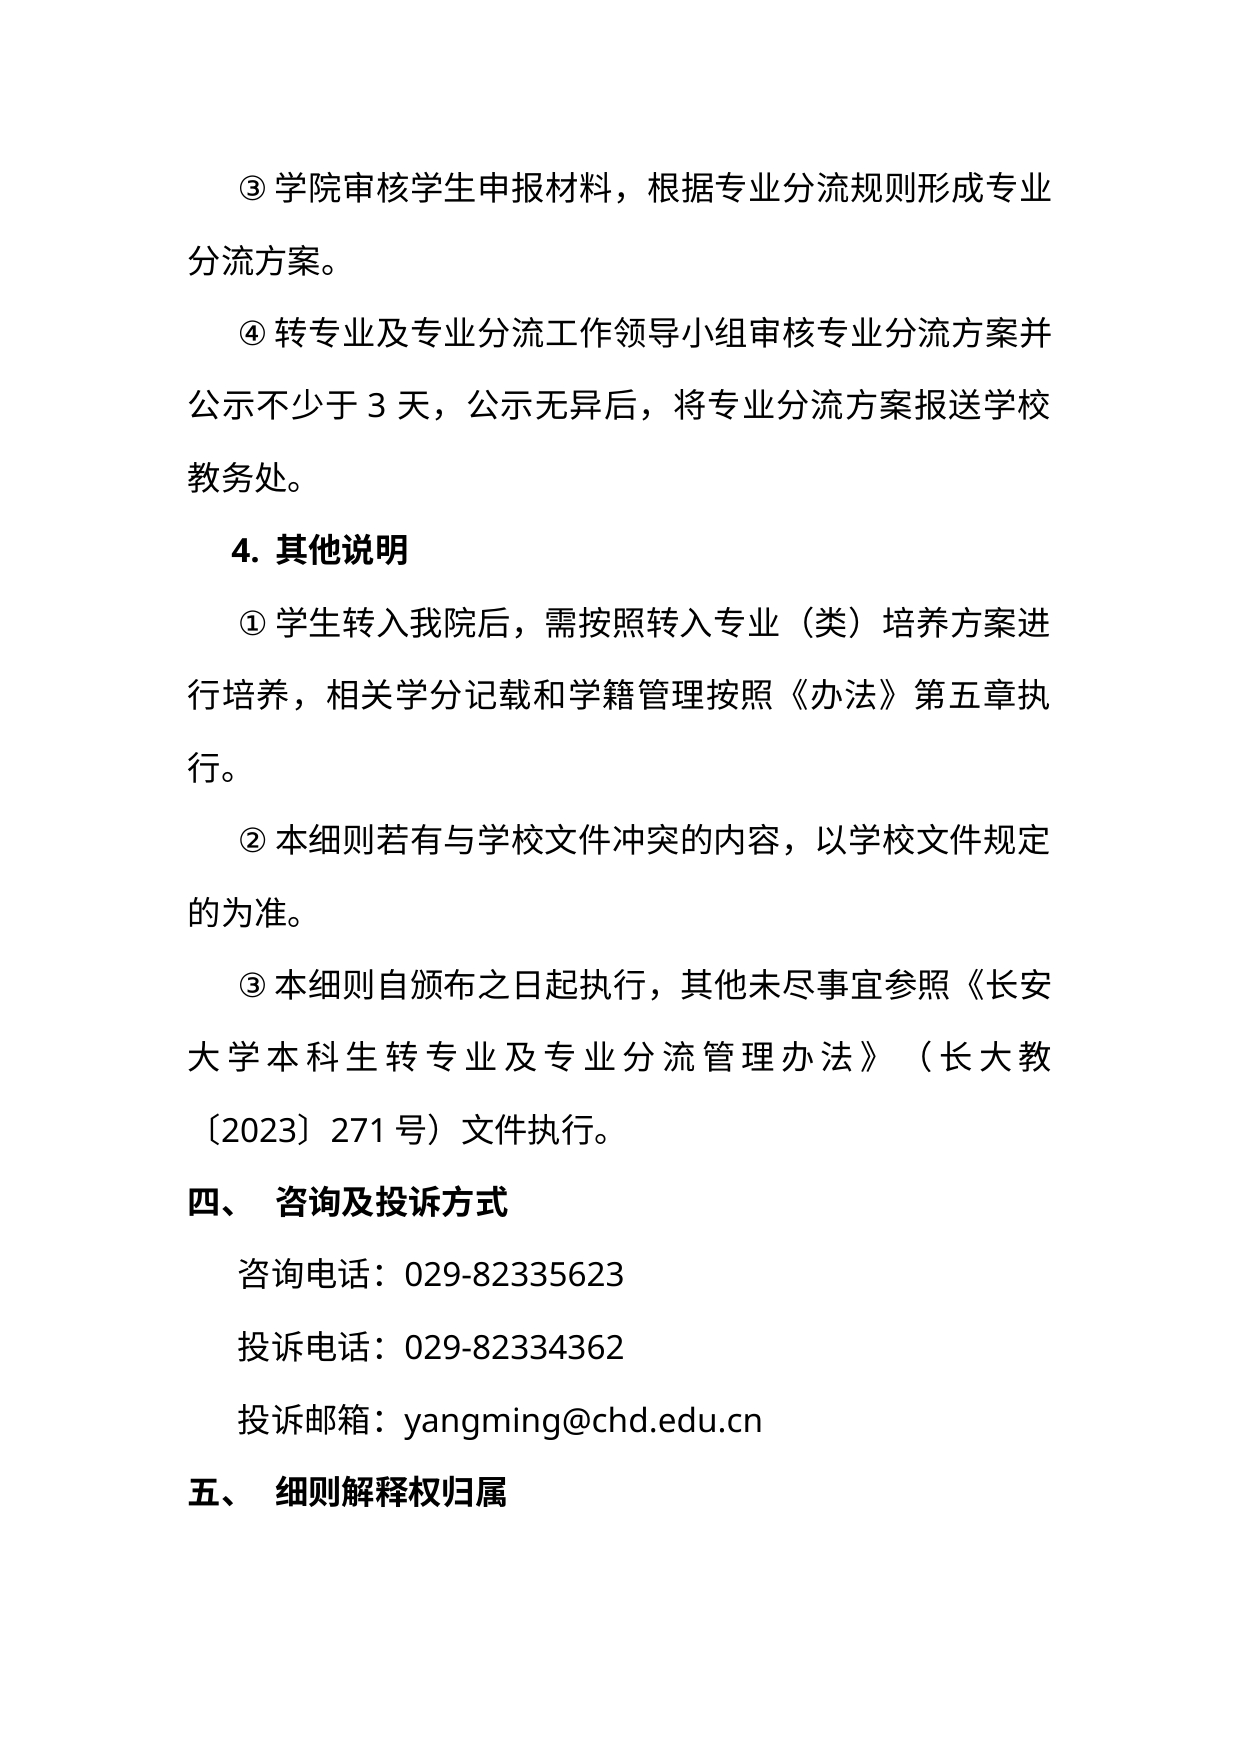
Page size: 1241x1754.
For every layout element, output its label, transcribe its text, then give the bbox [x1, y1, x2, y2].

text 投诉邮箱：yangming@chd.edu.cn [187, 1393, 1053, 1442]
subtitle 其他说明 [231, 524, 1053, 572]
text ②本细则若有与学校文件冲突的内容，以学校文件规定的为准。 [187, 814, 1053, 934]
text ④转专业及专业分流工作领导小组审核专业分流方案并公示不少于3 天，公示无异后，将专业分流方案报送学校教务处。 [187, 307, 1053, 500]
text ③学院审核学生申报材料，根据专业分流规则形成专业分流方案。 [187, 162, 1053, 283]
text 投诉电话：029-82334362 [187, 1321, 1053, 1369]
text ①学生转入我院后，需按照转入专业（类）培养方案进行培养，相关学分记载和学籍管理按照《办法》第五章执行。 [187, 597, 1053, 790]
text 咨询电话：029-82335623 [187, 1248, 1053, 1297]
subtitle 细则解释权归属 [187, 1466, 1053, 1514]
subtitle 咨询及投诉方式 [187, 1176, 1053, 1224]
text ③本细则自颁布之日起执行，其他未尽事宜参照《长安大学本科生转专业及专业分流管理办法》（长大教〔2023〕271号）文件执行。 [187, 958, 1053, 1152]
